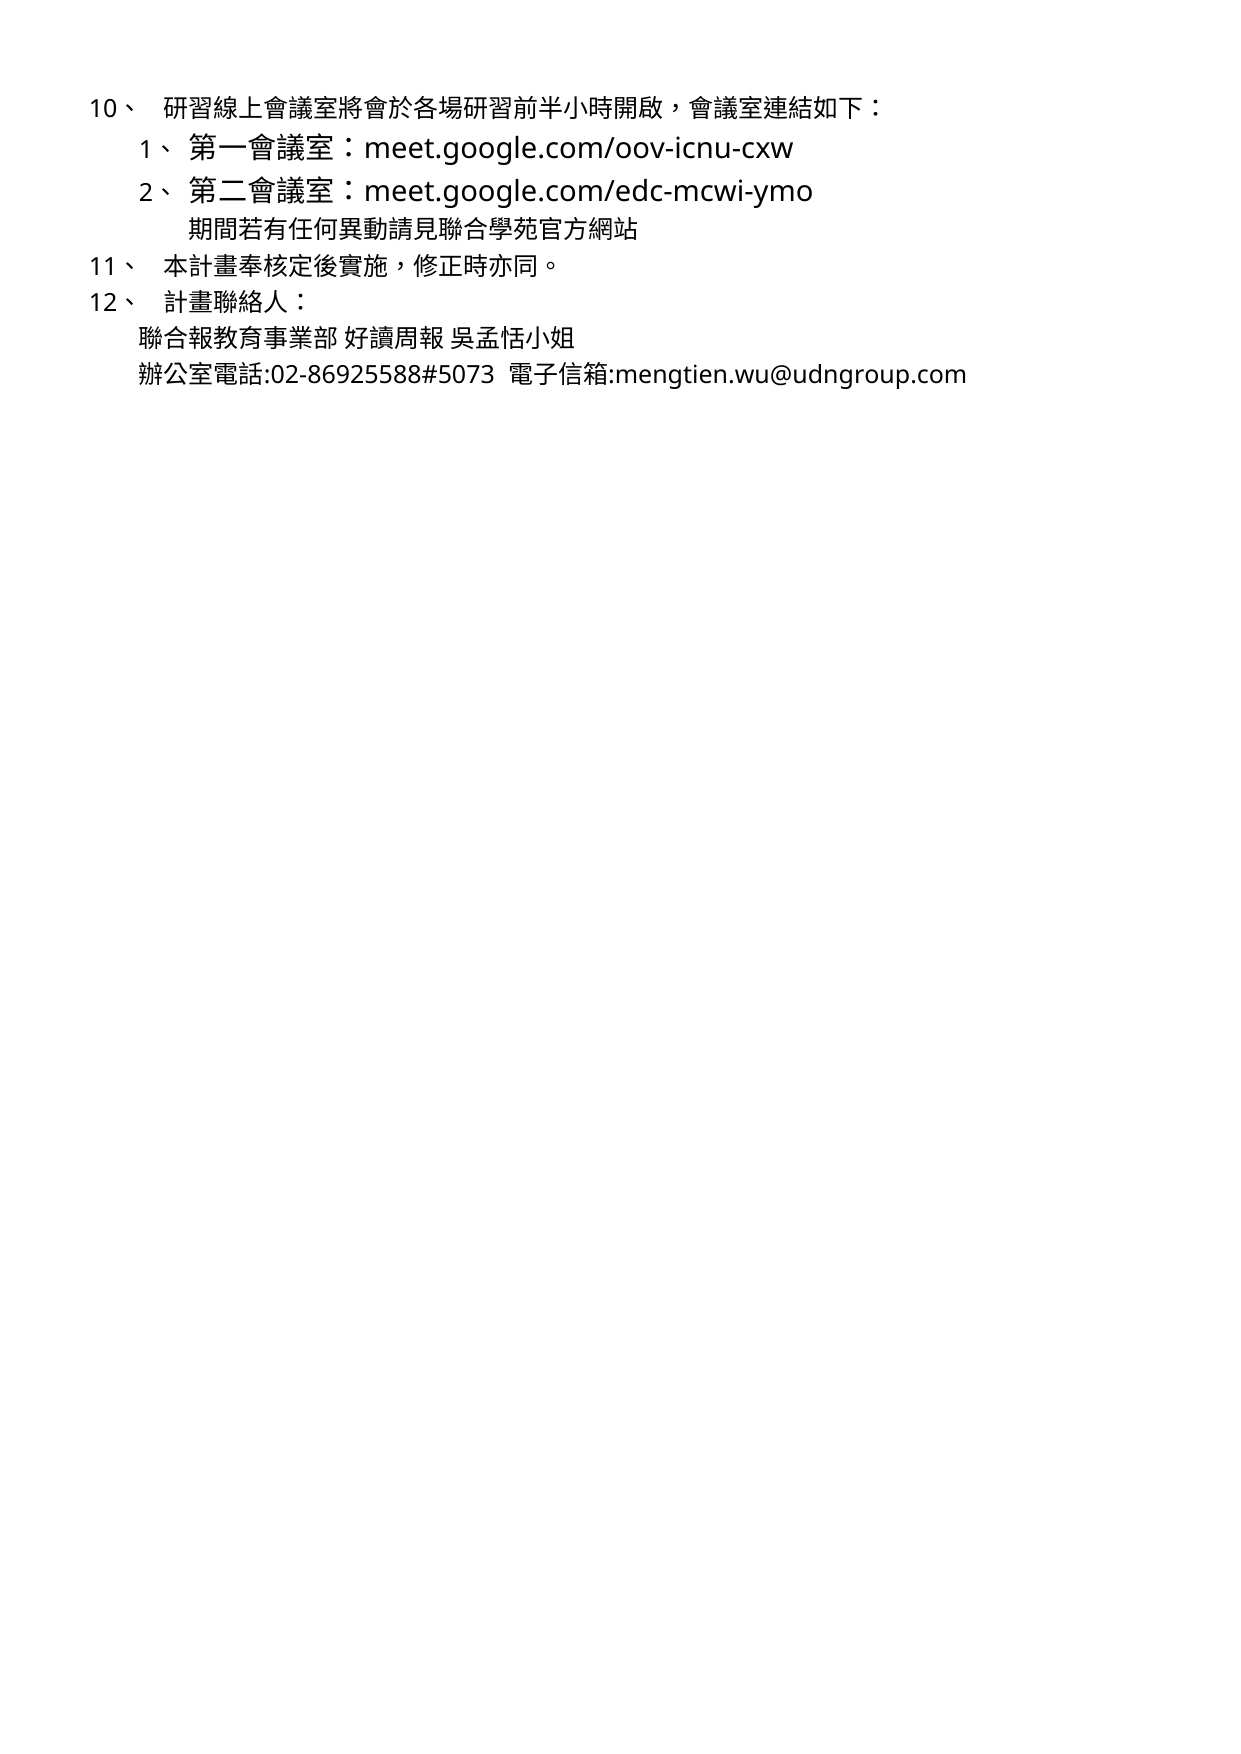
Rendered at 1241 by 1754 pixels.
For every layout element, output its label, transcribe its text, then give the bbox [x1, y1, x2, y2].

text 期間若有任何異動請見聯合學苑官方網站 [189, 210, 1152, 246]
list 研習線上會議室將會於各場研習前半小時開啟，會議室連結如下： [89, 89, 1152, 125]
text 聯合報教育事業部 好讀周報 吳孟恬小姐 [139, 318, 1152, 355]
list 計畫聯絡人： [89, 282, 1152, 318]
text 辦公室電話:02-86925588#5073 電子信箱:mengtien.wu@udngroup.com [139, 355, 1152, 391]
list 本計畫奉核定後實施，修正時亦同。 [89, 246, 1152, 282]
